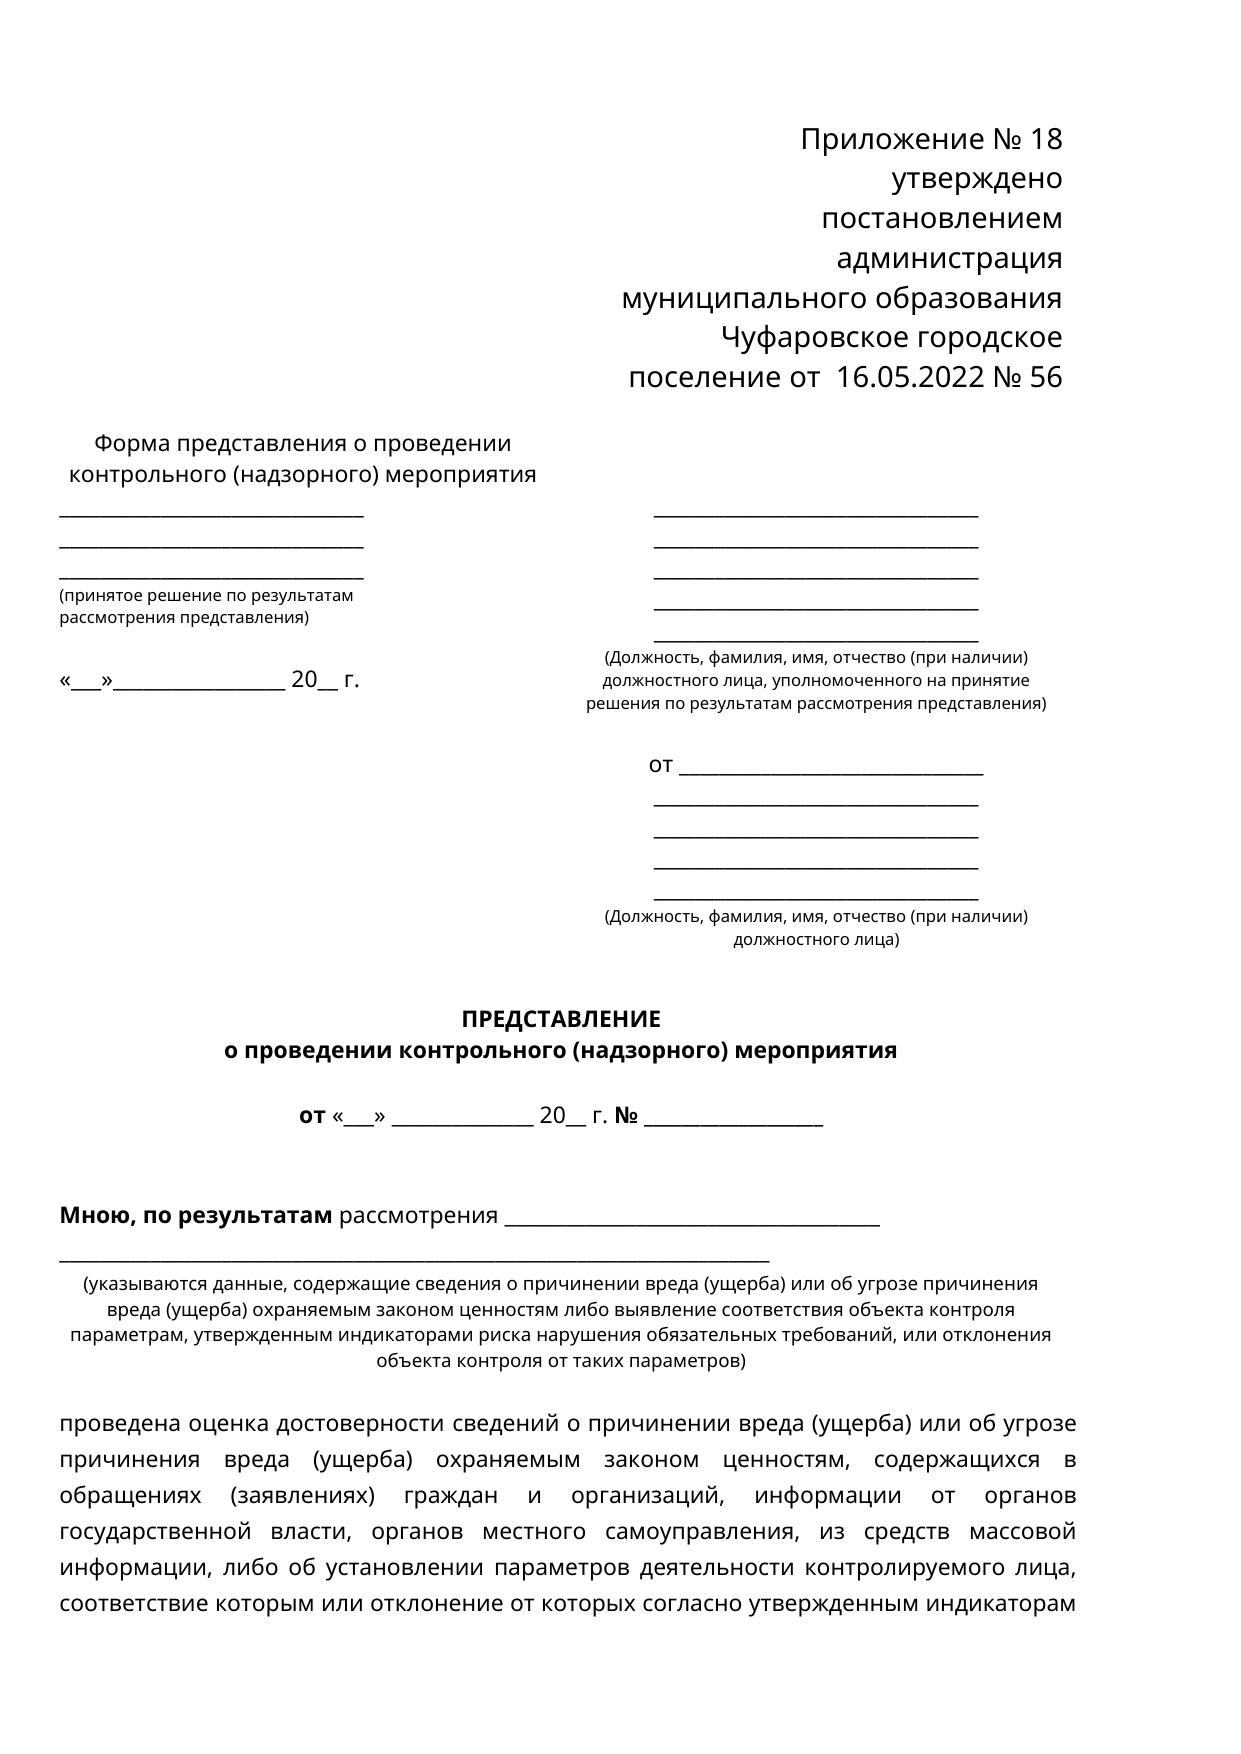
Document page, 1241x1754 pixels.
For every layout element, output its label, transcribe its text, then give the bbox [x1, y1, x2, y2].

table_header Форма представления о проведении контрольного (надзорного) мероприятия ______________________________ ______________________________ ______________________________ (принятое решение по результатам рассмотрения представления) «___»_________________ 20__ г. [48, 427, 558, 1002]
text о проведении контрольного (надзорного) мероприятия [59, 1034, 1063, 1065]
table_header ________________________________ ________________________________ ________________________________ ________________________________ ________________________________ (Должность, фамилия, имя, отчество (при наличии) должностного лица, уполномоченного на принятие решения по результатам рассмотрения представления) от ______________________________ ________________________________ ________________________________ ________________________________ ________________________________ (Должность, фамилия, имя, отчество (при наличии) должностного лица) [558, 427, 1074, 1002]
text Приложение № 18 [591, 118, 1063, 158]
text Мною, по результатам рассмотрения _____________________________________ [59, 1199, 1063, 1230]
text ПРЕДСТАВЛЕНИЕ [59, 1002, 1063, 1034]
text (указываются данные, содержащие сведения о причинении вреда (ущерба) или об угрозе причинения вреда (ущерба) охраняемым законом ценностям либо выявление соответствия объекта контроля параметрам, утвержденным индикаторами риска нарушения обязательных требований, или отклонения объекта контроля от таких параметров) [59, 1271, 1063, 1373]
text от «___» ______________ 20__ г. № ___________________ [59, 1099, 1063, 1130]
text утверждено постановлением администрация муниципального образования Чуфаровское городское поселение от 16.05.2022 № 56 [591, 158, 1063, 396]
text ______________________________________________________________________ [59, 1235, 1063, 1266]
